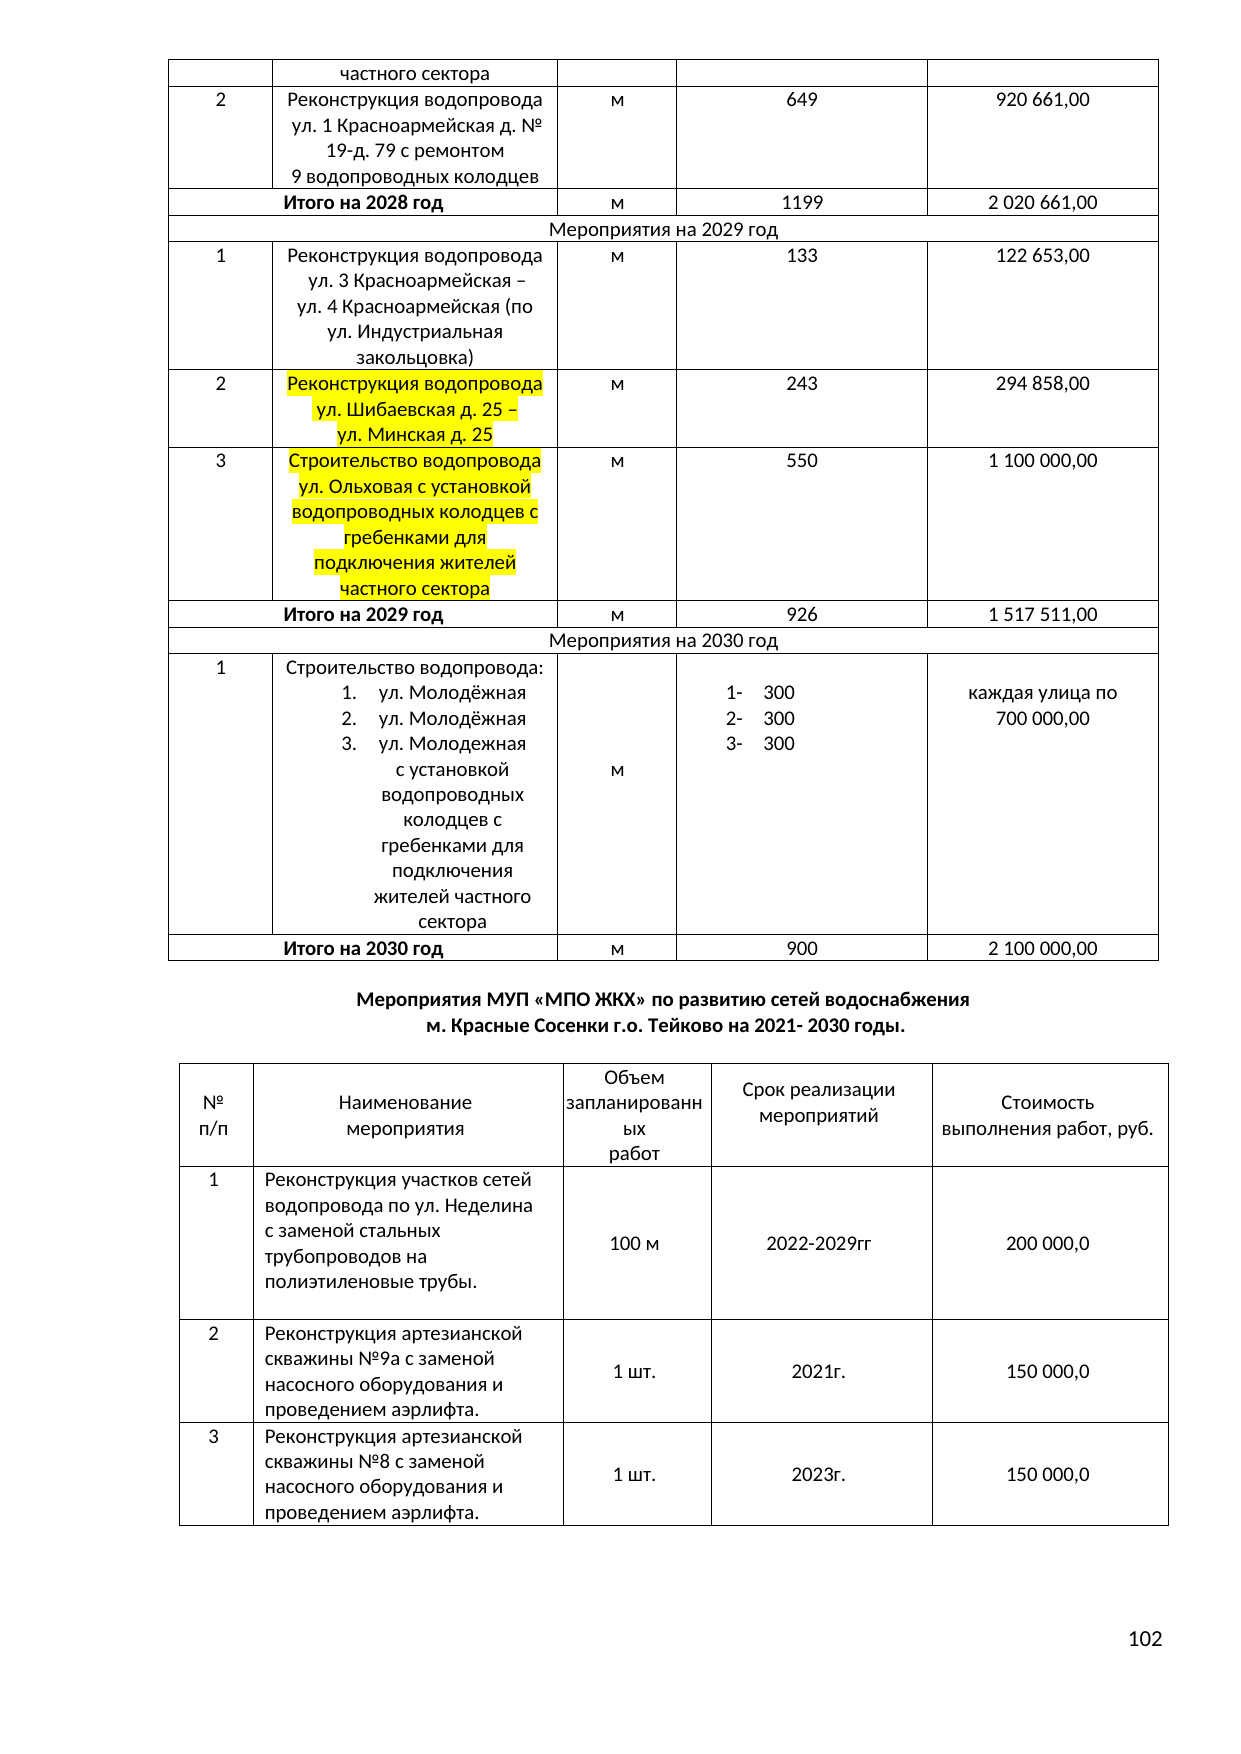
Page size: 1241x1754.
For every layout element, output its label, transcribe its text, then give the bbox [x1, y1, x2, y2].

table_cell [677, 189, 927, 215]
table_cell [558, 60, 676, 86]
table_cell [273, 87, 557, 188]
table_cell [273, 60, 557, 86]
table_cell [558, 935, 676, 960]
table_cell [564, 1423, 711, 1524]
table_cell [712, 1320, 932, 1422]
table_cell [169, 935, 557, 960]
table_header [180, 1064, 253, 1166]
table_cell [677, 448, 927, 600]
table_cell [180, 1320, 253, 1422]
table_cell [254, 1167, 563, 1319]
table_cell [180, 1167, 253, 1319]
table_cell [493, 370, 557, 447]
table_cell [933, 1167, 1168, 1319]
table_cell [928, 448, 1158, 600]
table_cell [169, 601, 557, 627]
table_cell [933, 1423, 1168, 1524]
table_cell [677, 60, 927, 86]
text Мероприятия МУП «МПО ЖКХ» по развитию сетей водоснабжения [169, 987, 1158, 1012]
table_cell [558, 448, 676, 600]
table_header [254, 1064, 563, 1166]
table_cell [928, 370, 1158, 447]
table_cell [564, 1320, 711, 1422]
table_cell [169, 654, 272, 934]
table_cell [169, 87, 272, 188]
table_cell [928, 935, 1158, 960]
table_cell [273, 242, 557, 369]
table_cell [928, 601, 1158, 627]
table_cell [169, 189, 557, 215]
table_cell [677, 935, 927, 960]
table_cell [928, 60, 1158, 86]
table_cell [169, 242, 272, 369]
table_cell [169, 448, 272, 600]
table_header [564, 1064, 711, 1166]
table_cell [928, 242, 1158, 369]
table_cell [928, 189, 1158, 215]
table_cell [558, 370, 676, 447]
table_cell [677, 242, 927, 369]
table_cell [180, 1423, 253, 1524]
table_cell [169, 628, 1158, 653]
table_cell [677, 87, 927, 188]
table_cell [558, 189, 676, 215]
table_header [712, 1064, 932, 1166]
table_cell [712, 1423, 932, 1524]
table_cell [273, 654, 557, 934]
text м. Красные Сосенки г.о. Тейково на 2021- 2030 годы. [169, 1012, 1158, 1037]
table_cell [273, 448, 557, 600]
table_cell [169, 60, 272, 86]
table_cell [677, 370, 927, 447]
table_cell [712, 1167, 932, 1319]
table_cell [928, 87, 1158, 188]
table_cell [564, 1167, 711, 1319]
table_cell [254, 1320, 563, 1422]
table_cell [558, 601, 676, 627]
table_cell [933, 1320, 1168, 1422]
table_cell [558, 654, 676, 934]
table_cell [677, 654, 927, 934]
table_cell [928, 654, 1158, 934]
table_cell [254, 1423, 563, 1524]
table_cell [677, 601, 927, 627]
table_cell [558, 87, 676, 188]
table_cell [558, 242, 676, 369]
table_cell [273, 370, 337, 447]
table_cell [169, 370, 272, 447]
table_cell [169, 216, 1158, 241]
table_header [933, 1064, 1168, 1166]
